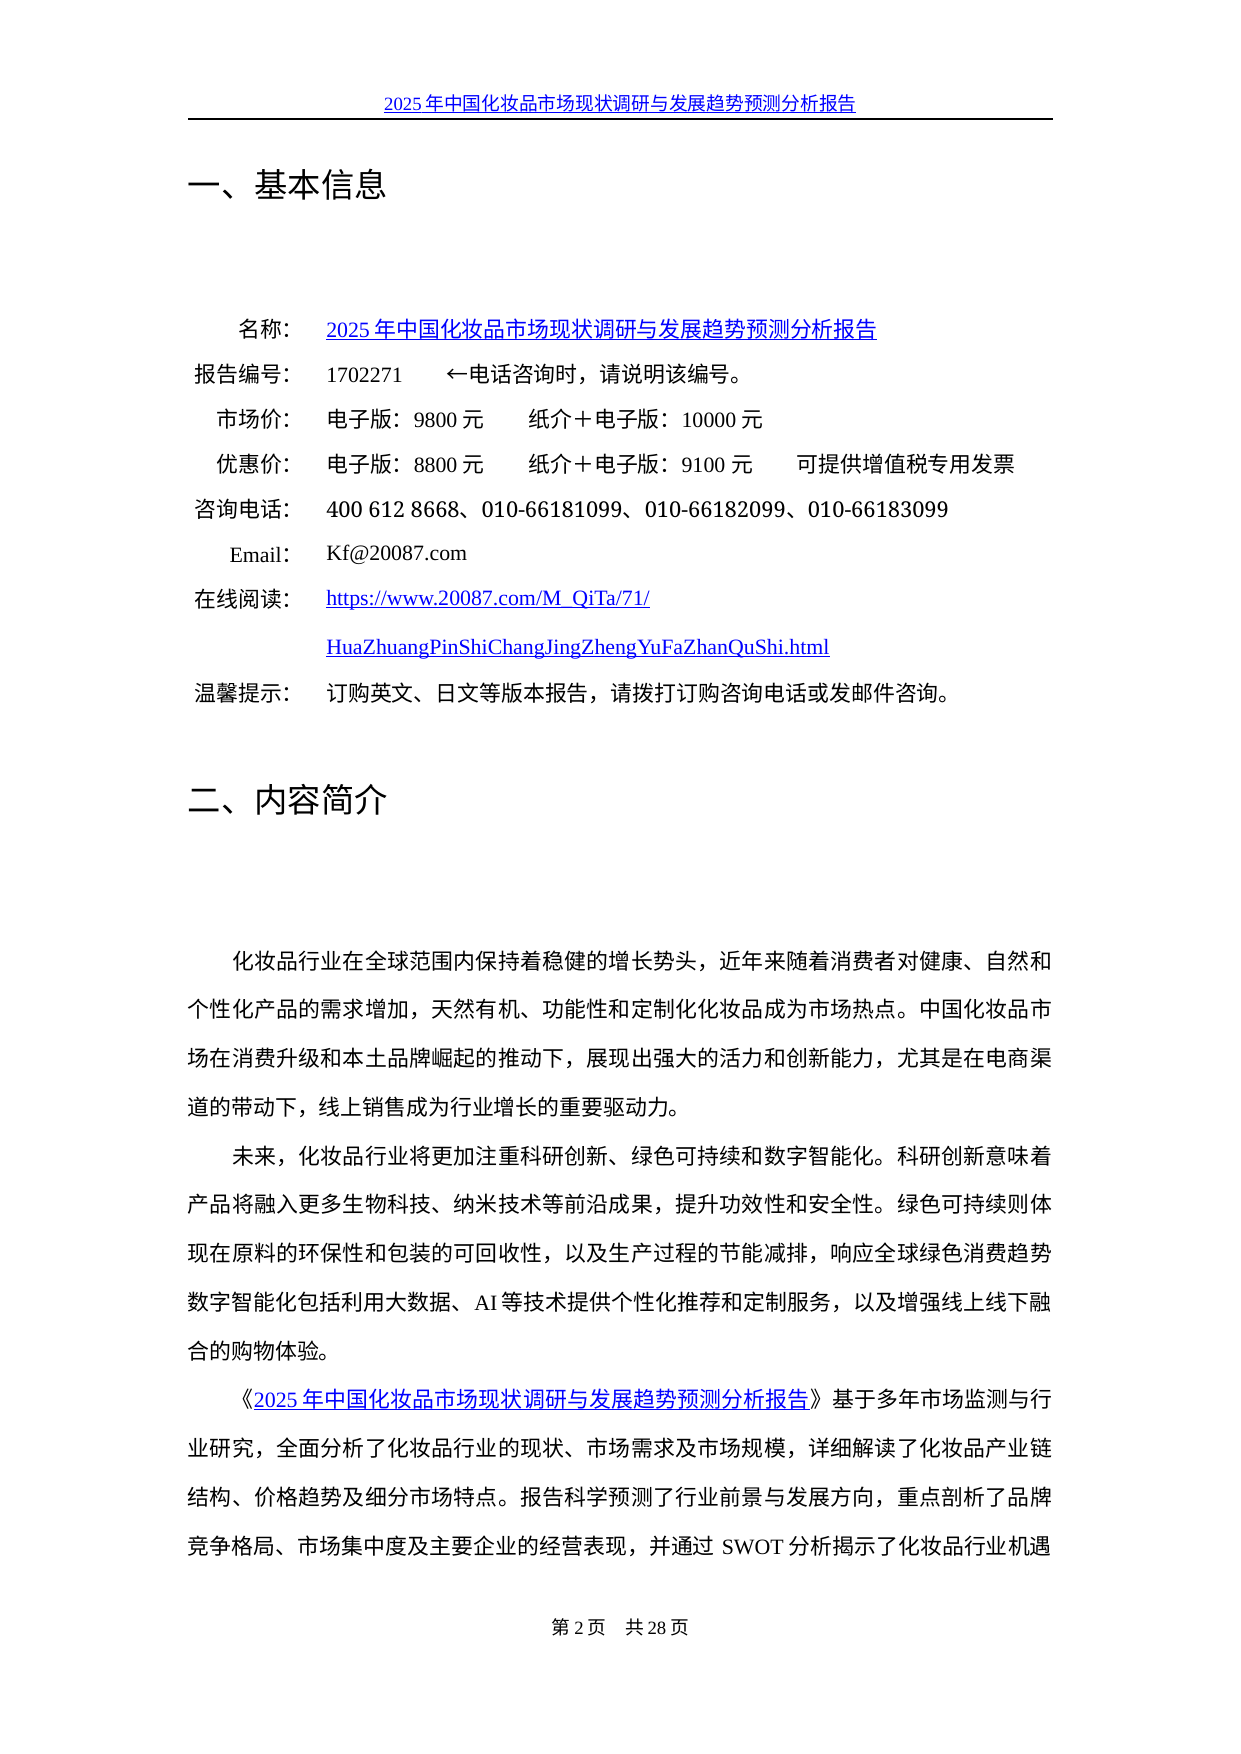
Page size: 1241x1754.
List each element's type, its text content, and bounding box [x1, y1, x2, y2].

table_cell [315, 582, 1073, 675]
table_cell 400 612 8668、010-66181099、010-66182099、010-66183099 [315, 492, 1073, 537]
table_cell 咨询电话： [167, 492, 315, 537]
table_cell 温馨提示： [167, 675, 315, 720]
table_cell Kf@20087.com [315, 537, 1073, 582]
table_cell 电子版：9800 元 纸介＋电子版：10000 元 [315, 402, 1073, 447]
title 一、基本信息 [187, 150, 1053, 215]
table_cell 市场价： [167, 402, 315, 447]
title 二、内容简介 [187, 766, 1053, 831]
table_cell 优惠价： [167, 447, 315, 492]
table_cell 在线阅读： [167, 582, 315, 675]
table_cell Email： [167, 537, 315, 582]
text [187, 943, 1053, 1561]
table_header 2025年中国化妆品市场现状调研与发展趋势预测分析报告 [315, 312, 1073, 357]
table_cell 1702271 ←电话咨询时，请说明该编号。 [315, 357, 1073, 402]
table_header 名称： [167, 312, 315, 357]
table_cell 订购英文、日文等版本报告，请拨打订购咨询电话或发邮件咨询。 [315, 675, 1073, 720]
table_cell 电子版：8800 元 纸介＋电子版：9100 元 可提供增值税专用发票 [315, 447, 1073, 492]
table_cell 报告编号： [167, 357, 315, 402]
